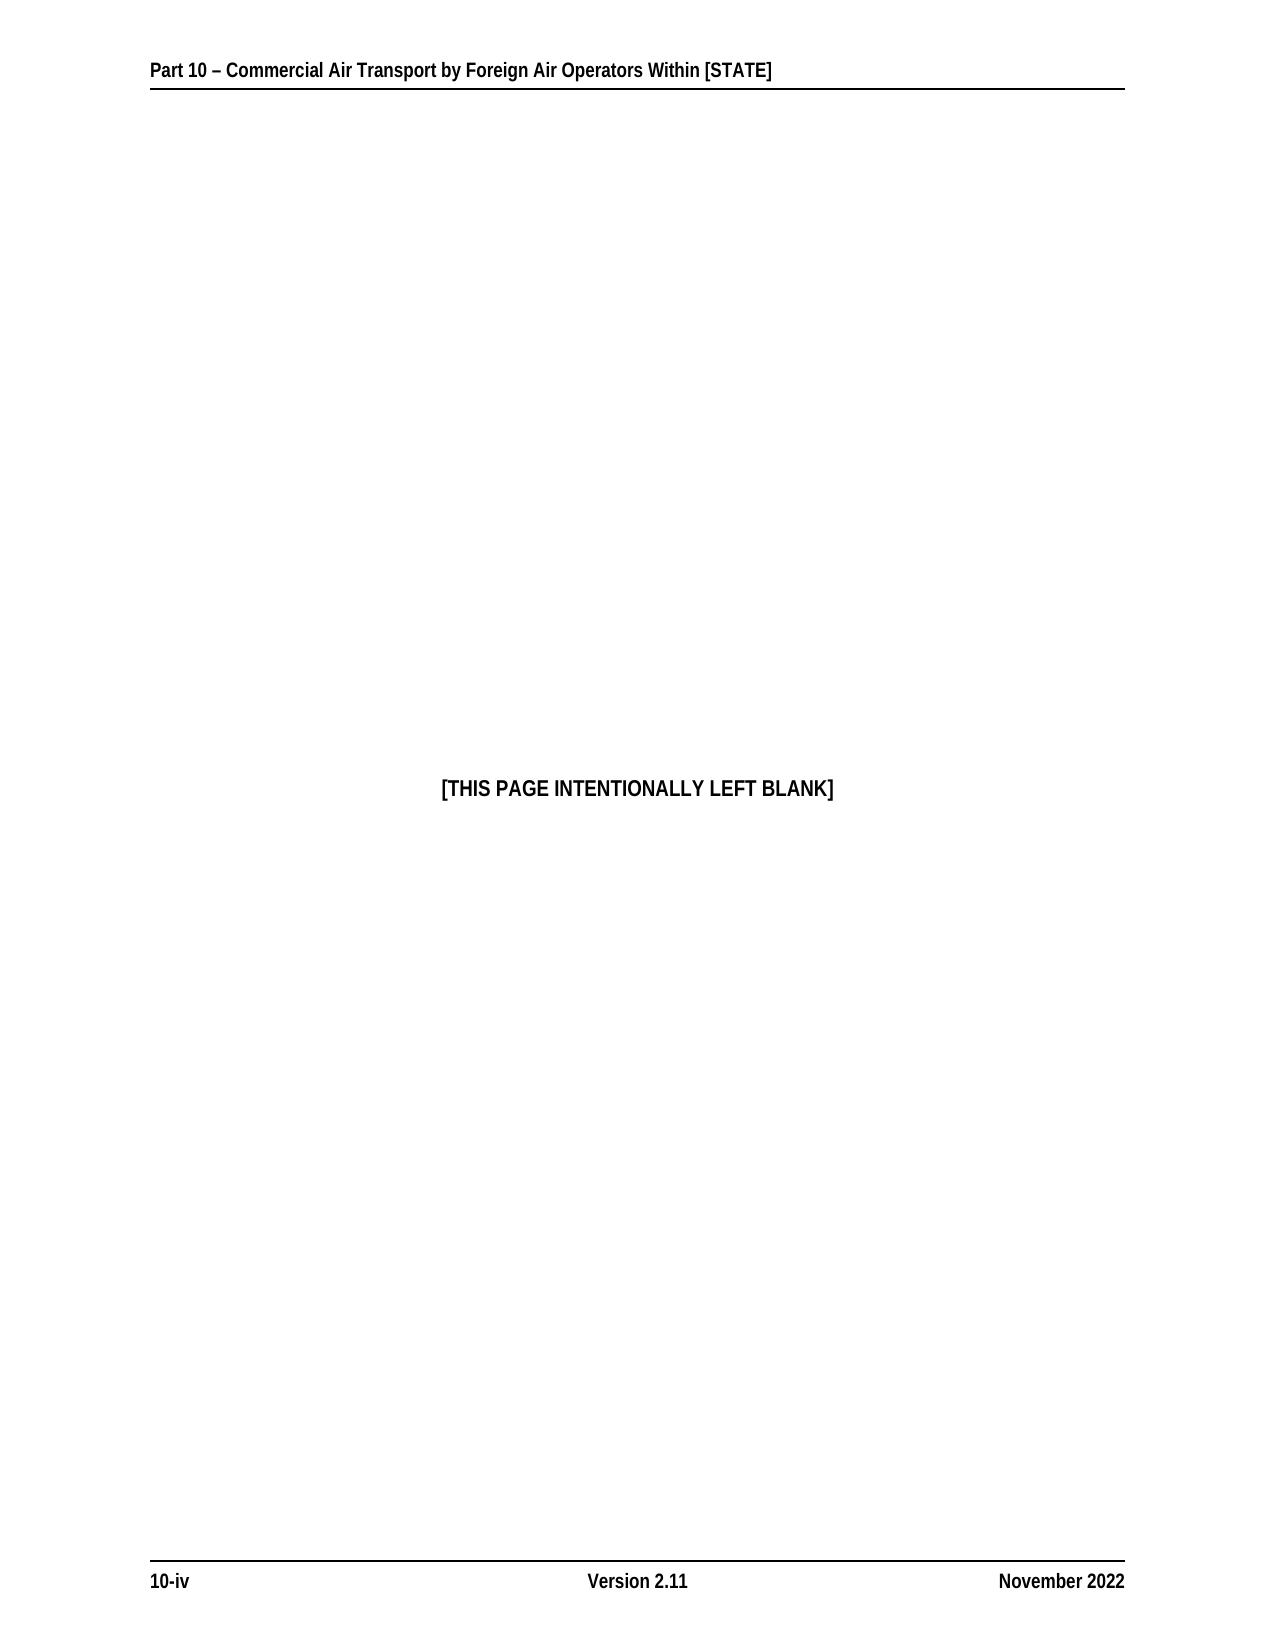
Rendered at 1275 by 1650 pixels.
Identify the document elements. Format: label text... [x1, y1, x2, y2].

text [THIS PAGE INTENTIONALLY LEFT BLANK] [150, 776, 1125, 801]
